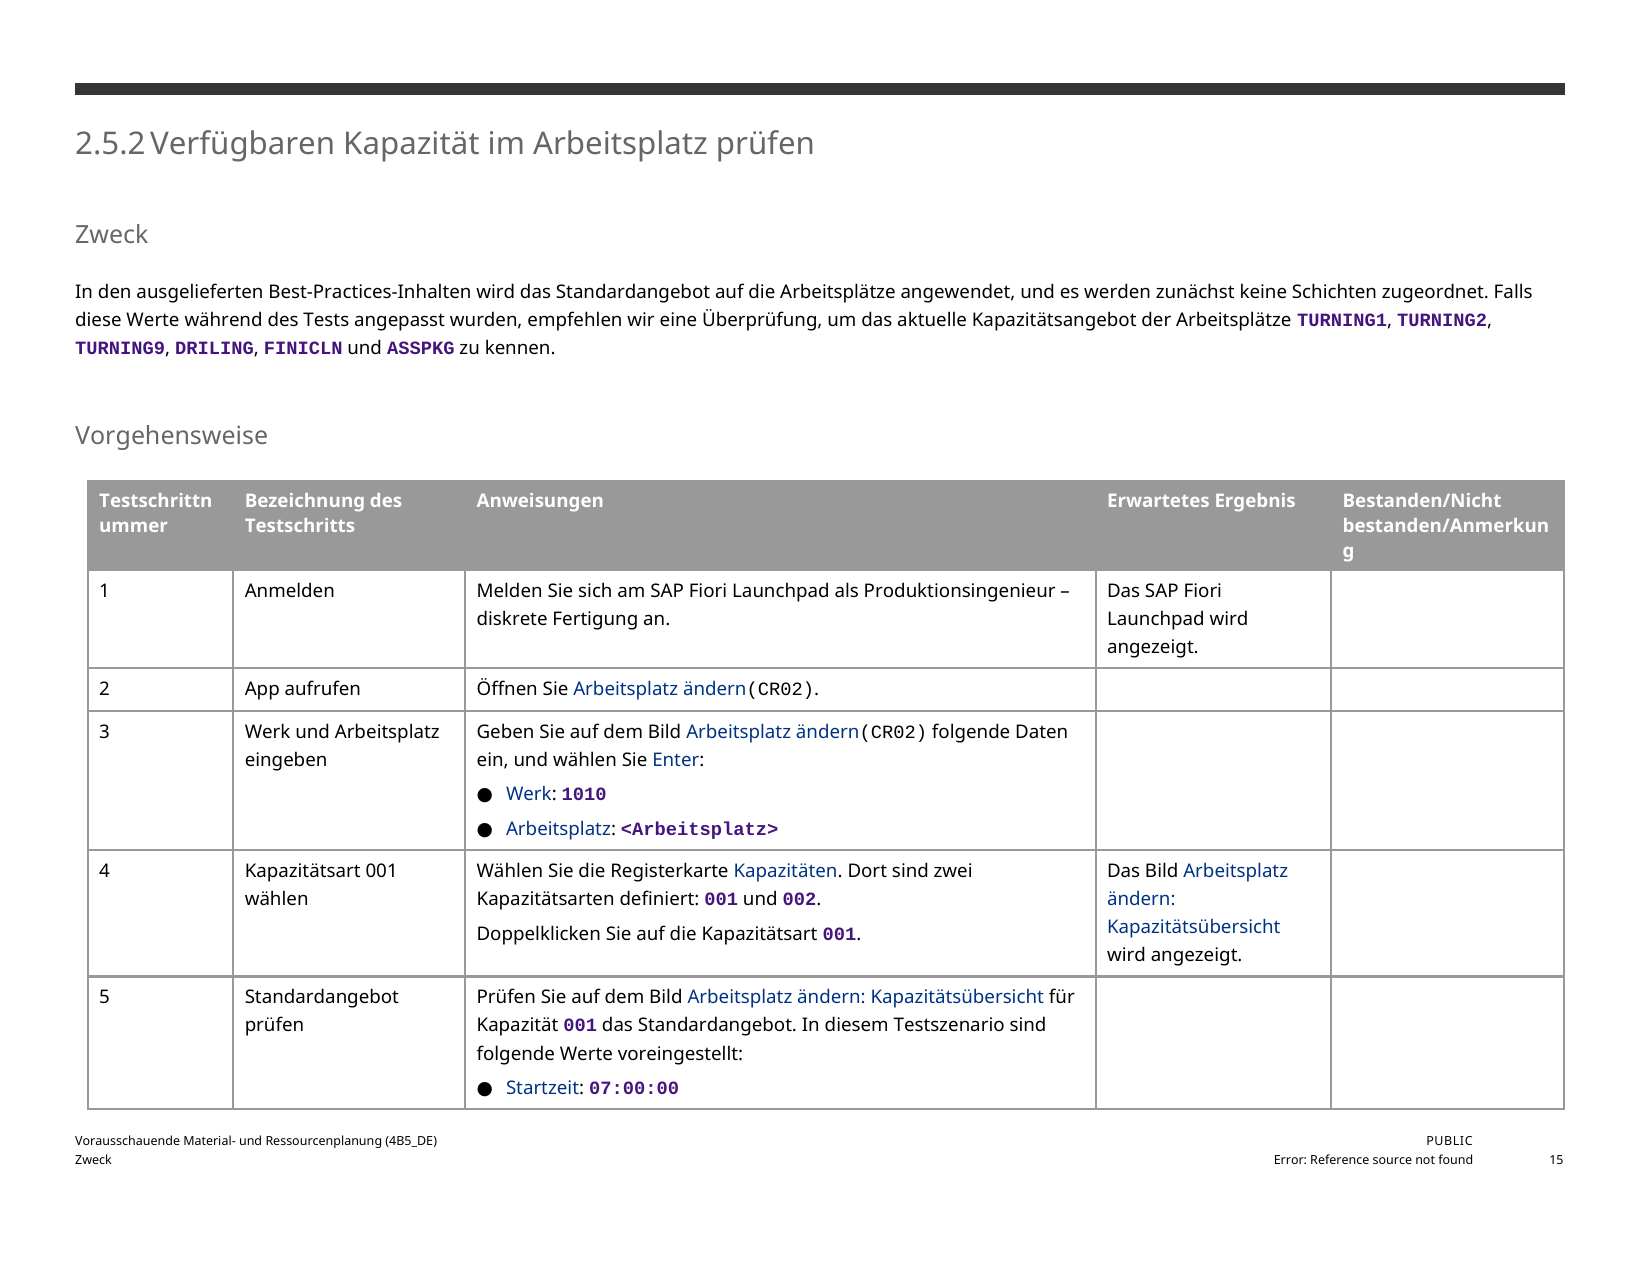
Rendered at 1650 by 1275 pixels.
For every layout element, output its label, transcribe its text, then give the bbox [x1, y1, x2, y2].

table_cell Das SAP Fiori Launchpad wird angezeigt. [1097, 571, 1330, 667]
table_cell [1332, 851, 1563, 975]
table_cell 5 [89, 978, 232, 1108]
table_cell 4 [89, 851, 232, 975]
table_header Anweisungen [466, 482, 1095, 569]
table_header Erwartetes Ergebnis [1097, 482, 1330, 569]
table_cell Anmelden [234, 571, 464, 667]
table_cell [1332, 978, 1563, 1108]
table_cell [1097, 712, 1330, 849]
title Vorgehensweise [75, 421, 1565, 450]
table_cell [1097, 978, 1330, 1108]
table_cell Wählen Sie die Registerkarte Kapazitäten. Dort sind zwei Kapazitätsarten definiert: 001 und 002. Doppelklicken Sie auf die Kapazitätsart 001. [466, 851, 1095, 975]
table_cell Geben Sie auf dem Bild Arbeitsplatz ändern(CR02) folgende Daten ein, und wählen Sie Enter: Werk: 1010 Arbeitsplatz: <Arbeitsplatz> [466, 712, 1095, 849]
table_header Testschrittnummer [89, 482, 232, 569]
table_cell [466, 978, 1095, 1108]
table_cell Melden Sie sich am SAP Fiori Launchpad als Produktionsingenieur – diskrete Fertigung an. [466, 571, 1095, 667]
table_cell [1097, 669, 1330, 710]
table_cell App aufrufen [234, 669, 464, 710]
table_cell [1332, 669, 1563, 710]
table_cell [1332, 571, 1563, 667]
table_cell Öffnen Sie Arbeitsplatz ändern(CR02). [466, 669, 1095, 710]
text In den ausgelieferten Best-Practices-Inhalten wird das Standardangebot auf die Arbeitsplätze angewendet, und es werden zunächst keine Schichten zugeordnet. Falls diese Werte während des Tests angepasst wurden, empfehlen wir eine Überprüfung, um das aktuelle Kapazitätsangebot der Arbeitsplätze TURNING1, TURNING2, TURNING9, DRILING, FINICLN und ASSPKG zu kennen. [75, 278, 1565, 360]
table_cell Standardangebot prüfen [234, 978, 464, 1108]
table_cell Werk und Arbeitsplatz eingeben [234, 712, 464, 849]
table_cell 3 [89, 712, 232, 849]
table_cell 1 [89, 571, 232, 667]
table_cell [1332, 712, 1563, 849]
table_cell Das Bild Arbeitsplatz ändern: Kapazitätsübersicht wird angezeigt. [1097, 851, 1330, 975]
table_cell Kapazitätsart 001 wählen [234, 851, 464, 975]
table_header Bezeichnung des Testschritts [234, 482, 464, 569]
title Zweck [75, 220, 1565, 249]
table_header Bestanden/Nicht bestanden/Anmerkung [1332, 482, 1563, 569]
subtitle Verfügbaren Kapazität im Arbeitsplatz prüfen [75, 124, 1565, 162]
table_cell 2 [89, 669, 232, 710]
